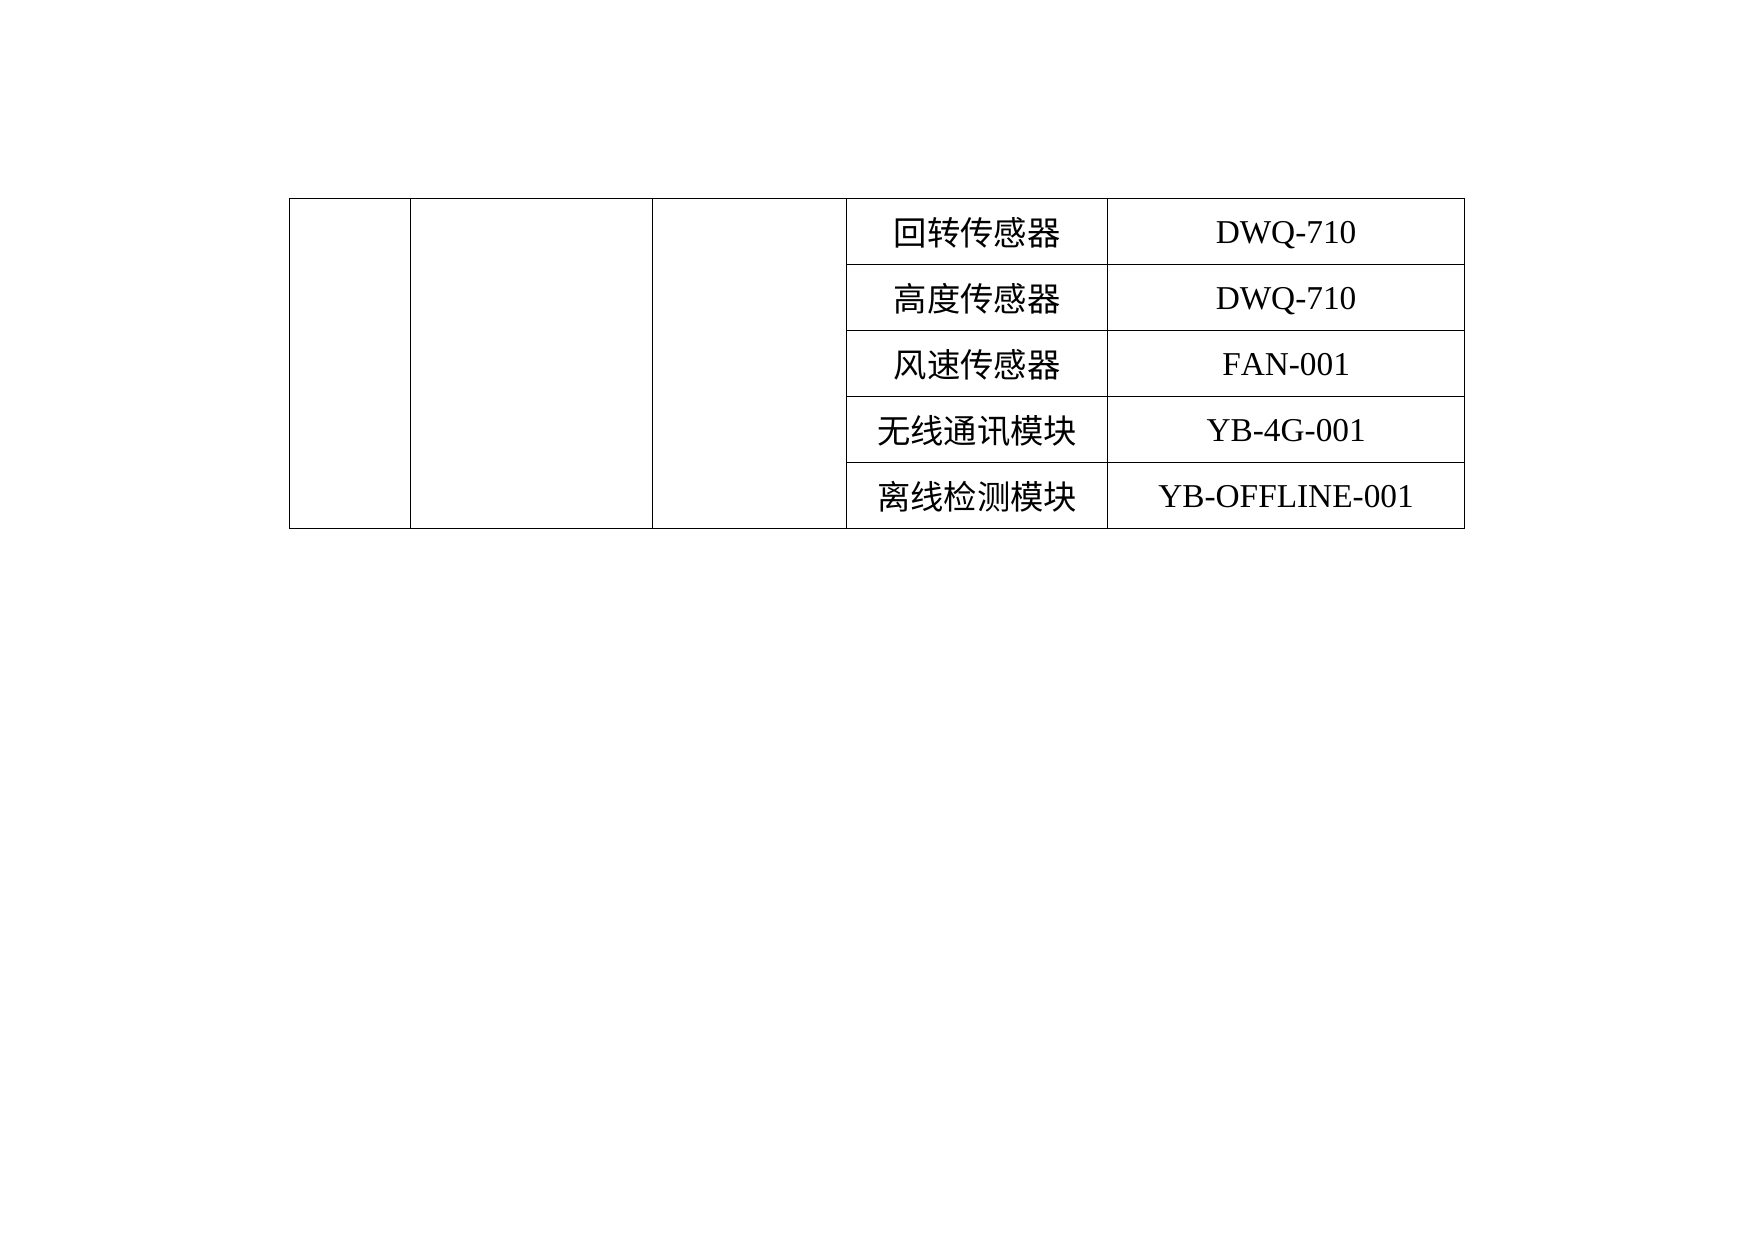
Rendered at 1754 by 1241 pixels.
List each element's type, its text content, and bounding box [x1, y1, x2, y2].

table_cell 离线检测模块 [847, 463, 1107, 528]
table_cell 风速传感器 [847, 331, 1107, 396]
table_cell 无线通讯模块 [847, 397, 1107, 462]
table_cell YB-4G-001 [1108, 397, 1464, 462]
table_cell DWQ-710 [1108, 199, 1464, 264]
table_cell 回转传感器 [847, 199, 1107, 264]
table_cell DWQ-710 [1108, 265, 1464, 330]
table_cell FAN-001 [1108, 331, 1464, 396]
table_cell YB-OFFLINE-001 [1108, 463, 1464, 528]
table_cell 高度传感器 [847, 265, 1107, 330]
